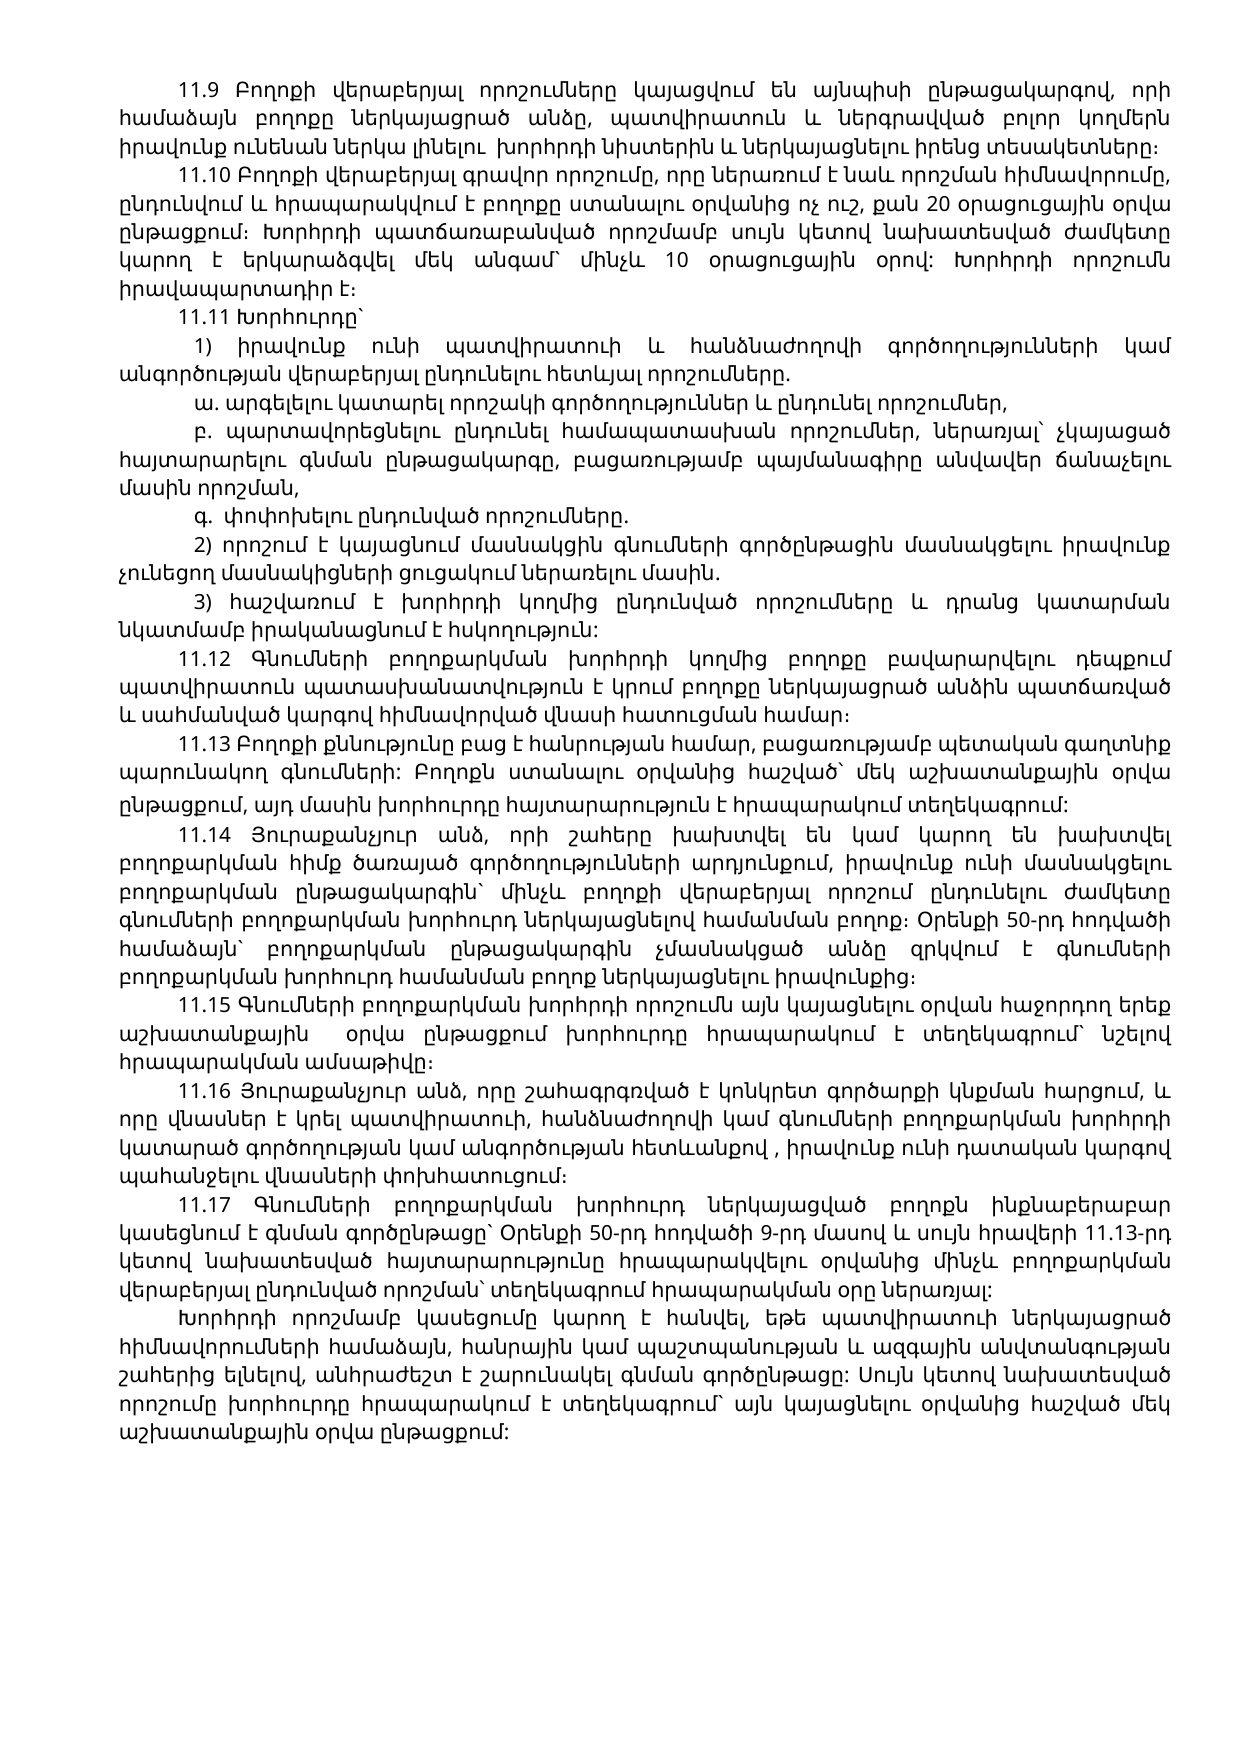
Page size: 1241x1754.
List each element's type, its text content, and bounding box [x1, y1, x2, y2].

text 2) որոշում է կայացնում մասնակցին գնումների գործընթացին մասնակցելու իրավունք չունեցող մասնակիցների ցուցակում ներառելու մասին. [118, 530, 1171, 587]
text ա. արգելելու կատարել որոշակի գործողություններ և ընդունել որոշումներ, [118, 388, 1171, 416]
text 11.15 Գնումների բողոքարկման խորհրդի որոշումն այն կայացնելու օրվան հաջորդող երեք աշխատանքային օրվա ընթացքում խորհուրդը հրապարակում է տեղեկագրում` նշելով հրապարակման ամսաթիվը։ [118, 991, 1171, 1076]
text 11.16 Յուրաքանչյուր անձ, որը շահագրգռված է կոնկրետ գործարքի կնքման հարցում, և որը վնասներ է կրել պատվիրատուի, հանձնաժողովի կամ գնումների բողոքարկման խորհրդի կատարած գործողության կամ անգործության հետևանքով , իրավունք ունի դատական կարգով պահանջելու վնասների փոխհատուցում։ [118, 1076, 1171, 1190]
text 11.9 Բողոքի վերաբերյալ որոշումները կայացվում են այնպիսի ընթացակարգով, որի համաձայն բողոքը ներկայացրած անձը, պատվիրատուն և ներգրավված բոլոր կողմերն իրավունք ունենան ներկա լինելու խորհրդի նիստերին և ներկայացնելու իրենց տեսակետները։ [118, 75, 1171, 160]
text 11.12 Գնումների բողոքարկման խորհրդի կողմից բողոքը բավարարվելու դեպքում պատվիրատուն պատասխանատվություն է կրում բողոքը ներկայացրած անձին պատճառված և սահմանված կարգով հիմնավորված վնասի հատուցման համար։ [118, 644, 1171, 729]
text 1) իրավունք ունի պատվիրատուի և հանձնաժողովի գործողությունների կամ անգործության վերաբերյալ ընդունելու հետևյալ որոշումները. [118, 331, 1171, 388]
text բ. պարտավորեցնելու ընդունել համապատասխան որոշումներ, ներառյալ՝ չկայացած հայտարարելու գնման ընթացակարգը, բացառությամբ պայմանագիրը անվավեր ճանաչելու մասին որոշման, [118, 416, 1171, 502]
text 11.13 Բողոքի քննությունը բաց է հանրության համար, բացառությամբ պետական գաղտնիք պարունակող գնումների: Բողոքն ստանալու օրվանից հաշված՝ մեկ աշխատանքային օրվա ընթացքում, այդ մասին խորհուրդը հայտարարություն է հրապարակում տեղեկագրում: [118, 729, 1171, 820]
text 11.14 Յուրաքանչյուր անձ, որի շահերը խախտվել են կամ կարող են խախտվել բողոքարկման հիմք ծառայած գործողությունների արդյունքում, իրավունք ունի մասնակցելու բողոքարկման ընթացակարգին` մինչև բողոքի վերաբերյալ որոշում ընդունելու ժամկետը գնումների բողոքարկման խորհուրդ ներկայացնելով համանման բողոք։ Օրենքի 50-րդ հոդվածի համաձայն` բողոքարկման ընթացակարգին չմասնակցած անձը զրկվում է գնումների բողոքարկման խորհուրդ համանման բողոք ներկայացնելու իրավունքից։ [118, 820, 1171, 991]
text 3) հաշվառում է խորհրդի կողմից ընդունված որոշումները և դրանց կատարման նկատմամբ իրականացնում է հսկողություն: [118, 587, 1171, 644]
text 11.11 Խորհուրդը` [118, 302, 1171, 331]
text 11.17 Գնումների բողոքարկման խորհուրդ ներկայացված բողոքն ինքնաբերաբար կասեցնում է գնման գործընթացը` Օրենքի 50-րդ հոդվածի 9-րդ մասով և սույն հրավերի 11.13-րդ կետով նախատեսված հայտարարությունը հրապարակվելու օրվանից մինչև բողոքարկման վերաբերյալ ընդունված որոշման՝ տեղեկագրում հրապարակման օրը ներառյալ: [118, 1190, 1171, 1303]
text 11.10 Բողոքի վերաբերյալ գրավոր որոշումը, որը ներառում է նաև որոշման հիմնավորումը, ընդունվում և հրապարակվում է բողոքը ստանալու օրվանից ոչ ուշ, քան 20 օրացուցային օրվա ընթացքում։ Խորհրդի պատճառաբանված որոշմամբ սույն կետով նախատեսված ժամկետը կարող է երկարաձգվել մեկ անգամ` մինչև 10 օրացուցային օրով: Խորհրդի որոշումն իրավապարտադիր է։ [118, 160, 1171, 302]
text գ. փոփոխելու ընդունված որոշումները. [118, 502, 1171, 530]
text Խորհրդի որոշմամբ կասեցումը կարող է հանվել, եթե պատվիրատուի ներկայացրած հիմնավորումների համաձայն, հանրային կամ պաշտպանության և ազգային անվտանգության շահերից ելնելով, անհրաժեշտ է շարունակել գնման գործընթացը: Սույն կետով նախատեսված որոշումը խորհուրդը հրապարակում է տեղեկագրում` այն կայացնելու օրվանից հաշված մեկ աշխատանքային օրվա ընթացքում: [118, 1303, 1171, 1446]
